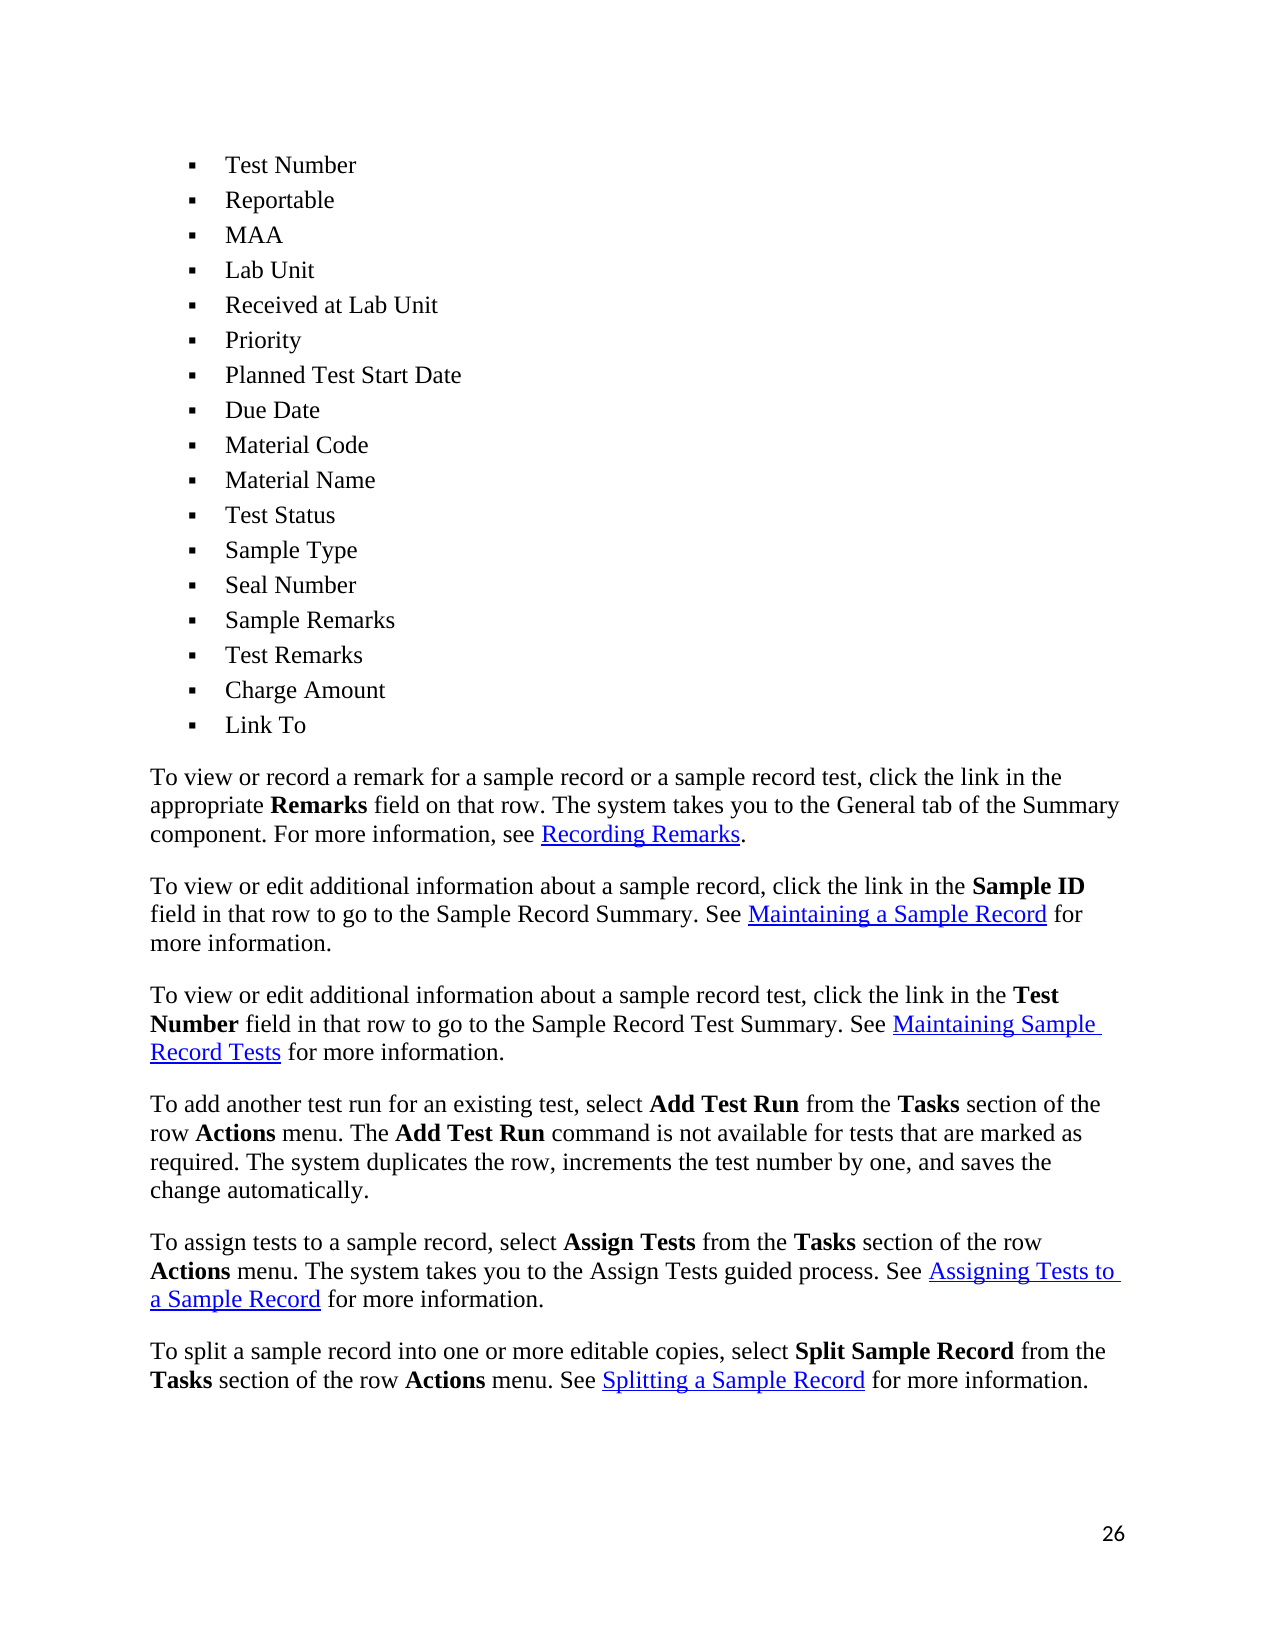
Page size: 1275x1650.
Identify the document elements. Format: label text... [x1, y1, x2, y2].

text To view or record a remark for a sample record or a sample record test, click the link in the appropriate Remarks field on that row. The system takes you to the General tab of the Summary component. For more information, see Recording Remarks. [150, 762, 1125, 848]
list Charge Amount [187, 675, 1087, 704]
list Received at Lab Unit [187, 290, 1087, 319]
text To view or edit additional information about a sample record test, click the link in the Test Number field in that row to go to the Sample Record Test Summary. See Maintaining Sample Record Tests for more information. [150, 980, 1125, 1066]
text To split a sample record into one or more editable copies, select Split Sample Record from the Tasks section of the row Actions menu. See Splitting a Sample Record for more information. [150, 1336, 1125, 1394]
list Planned Test Start Date [187, 360, 1087, 389]
list MAA [187, 220, 1087, 249]
list Material Code [187, 430, 1087, 459]
text To add another test run for an existing test, select Add Test Run from the Tasks section of the row Actions menu. The Add Test Run command is not available for tests that are marked as required. The system duplicates the row, increments the test number by one, and saves the change automatically. [150, 1089, 1125, 1204]
list Sample Remarks [187, 605, 1087, 634]
list Due Date [187, 395, 1087, 424]
list Link To [187, 710, 1087, 739]
list Priority [187, 325, 1087, 354]
list Test Status [187, 500, 1087, 529]
list Sample Type [187, 535, 1087, 564]
text To view or edit additional information about a sample record, click the link in the Sample ID field in that row to go to the Sample Record Summary. See Maintaining a Sample Record for more information. [150, 871, 1125, 957]
text To assign tests to a sample record, select Assign Tests from the Tasks section of the row Actions menu. The system takes you to the Assign Tests guided process. See Assigning Tests to a Sample Record for more information. [150, 1227, 1125, 1313]
list Test Remarks [187, 640, 1087, 669]
list Lab Unit [187, 255, 1087, 284]
list Test Number [187, 150, 1087, 179]
list Reportable [187, 185, 1087, 214]
list Seal Number [187, 570, 1087, 599]
list Material Name [187, 465, 1087, 494]
